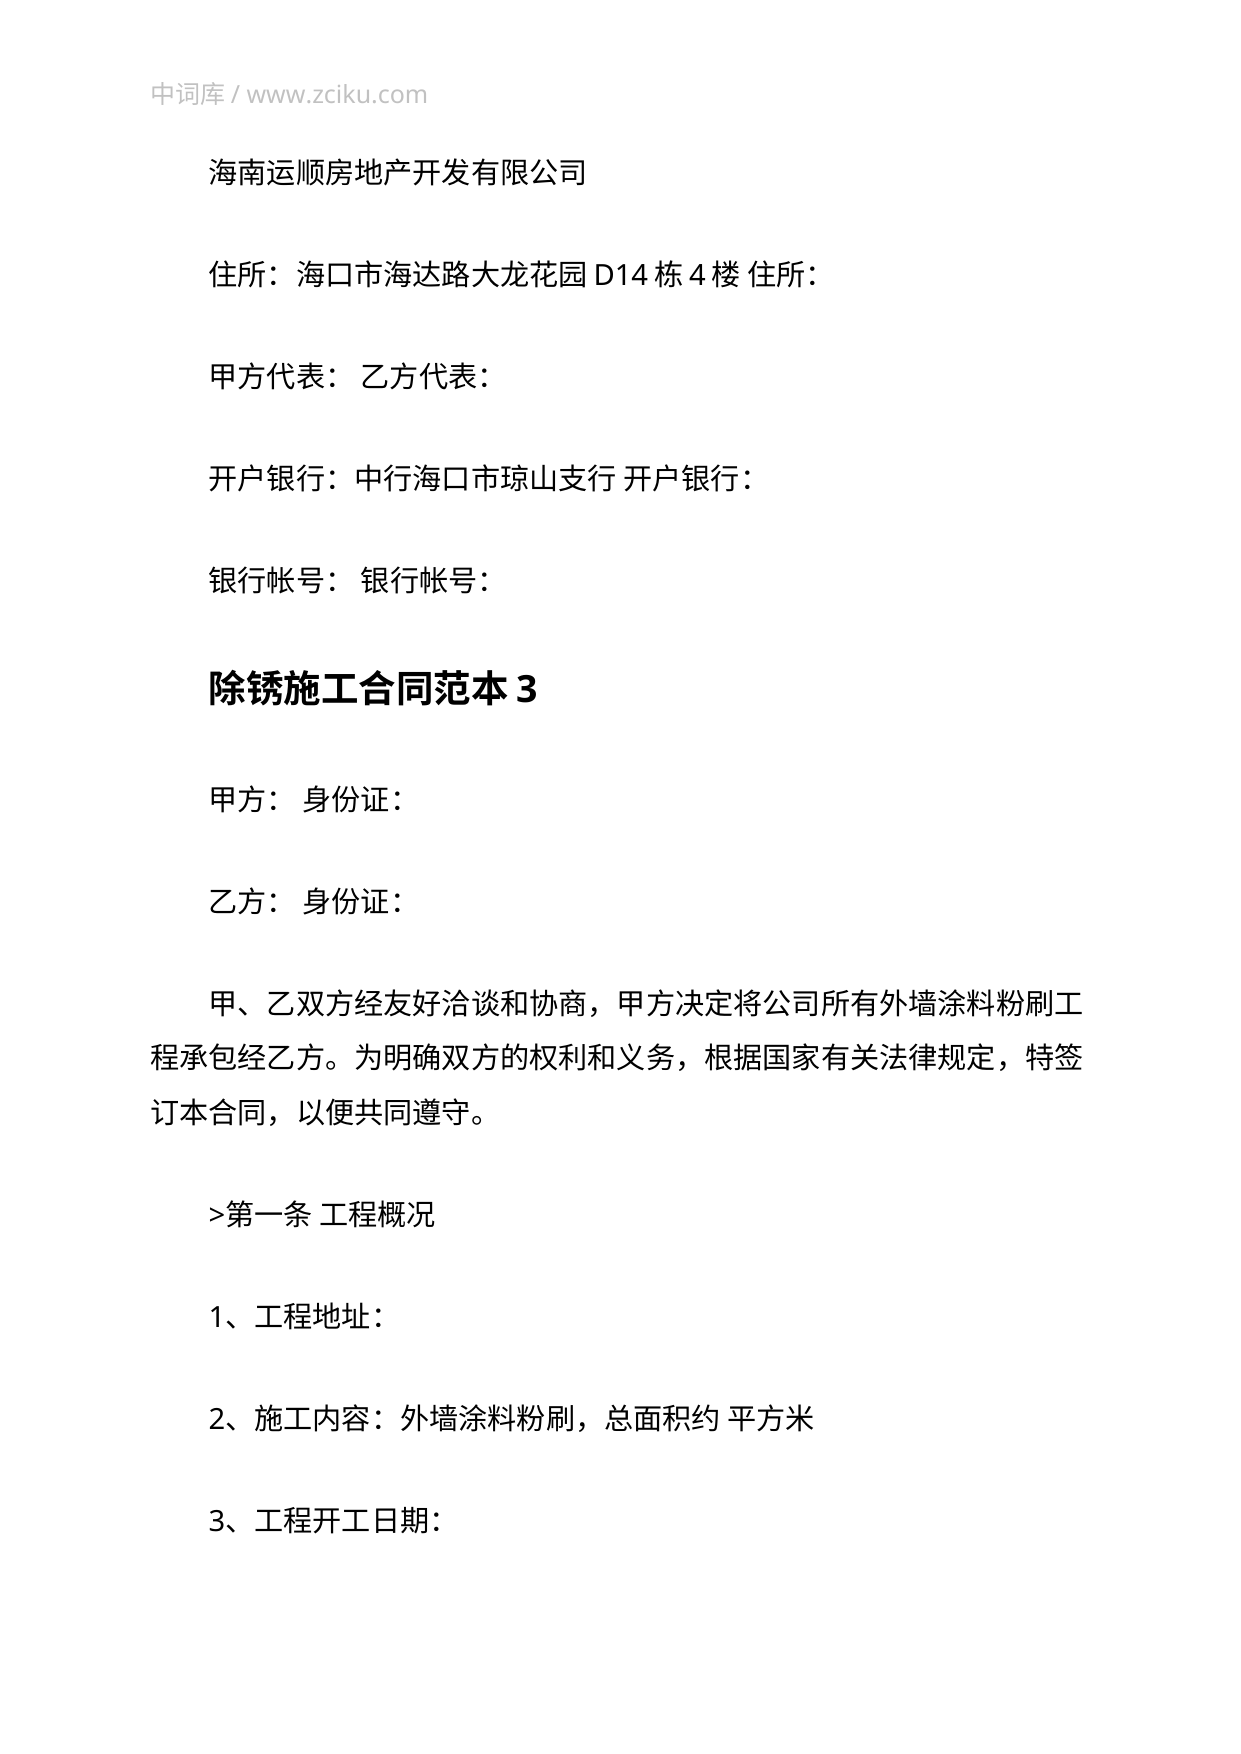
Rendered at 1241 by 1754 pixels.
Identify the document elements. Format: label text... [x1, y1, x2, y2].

text 1、工程地址： [150, 1294, 1090, 1336]
text 甲、乙双方经友好洽谈和协商，甲方决定将公司所有外墙涂料粉刷工程承包经乙方。为明确双方的权利和义务，根据国家有关法律规定，特签订本合同，以便共同遵守。 [150, 980, 1090, 1132]
text 甲方代表： 乙方代表： [150, 354, 1090, 396]
text 除锈施工合同范本3 [150, 659, 1090, 713]
text 2、施工内容：外墙涂料粉刷，总面积约 平方米 [150, 1396, 1090, 1438]
text 海南运顺房地产开发有限公司 [150, 150, 1090, 192]
text 乙方： 身份证： [150, 878, 1090, 921]
text 3、工程开工日期： [150, 1498, 1090, 1540]
text >第一条 工程概况 [150, 1192, 1090, 1234]
text 住所：海口市海达路大龙花园D14栋4楼 住所： [150, 252, 1090, 294]
text 开户银行：中行海口市琼山支行 开户银行： [150, 456, 1090, 498]
text 甲方： 身份证： [150, 777, 1090, 819]
text 银行帐号： 银行帐号： [150, 557, 1090, 599]
